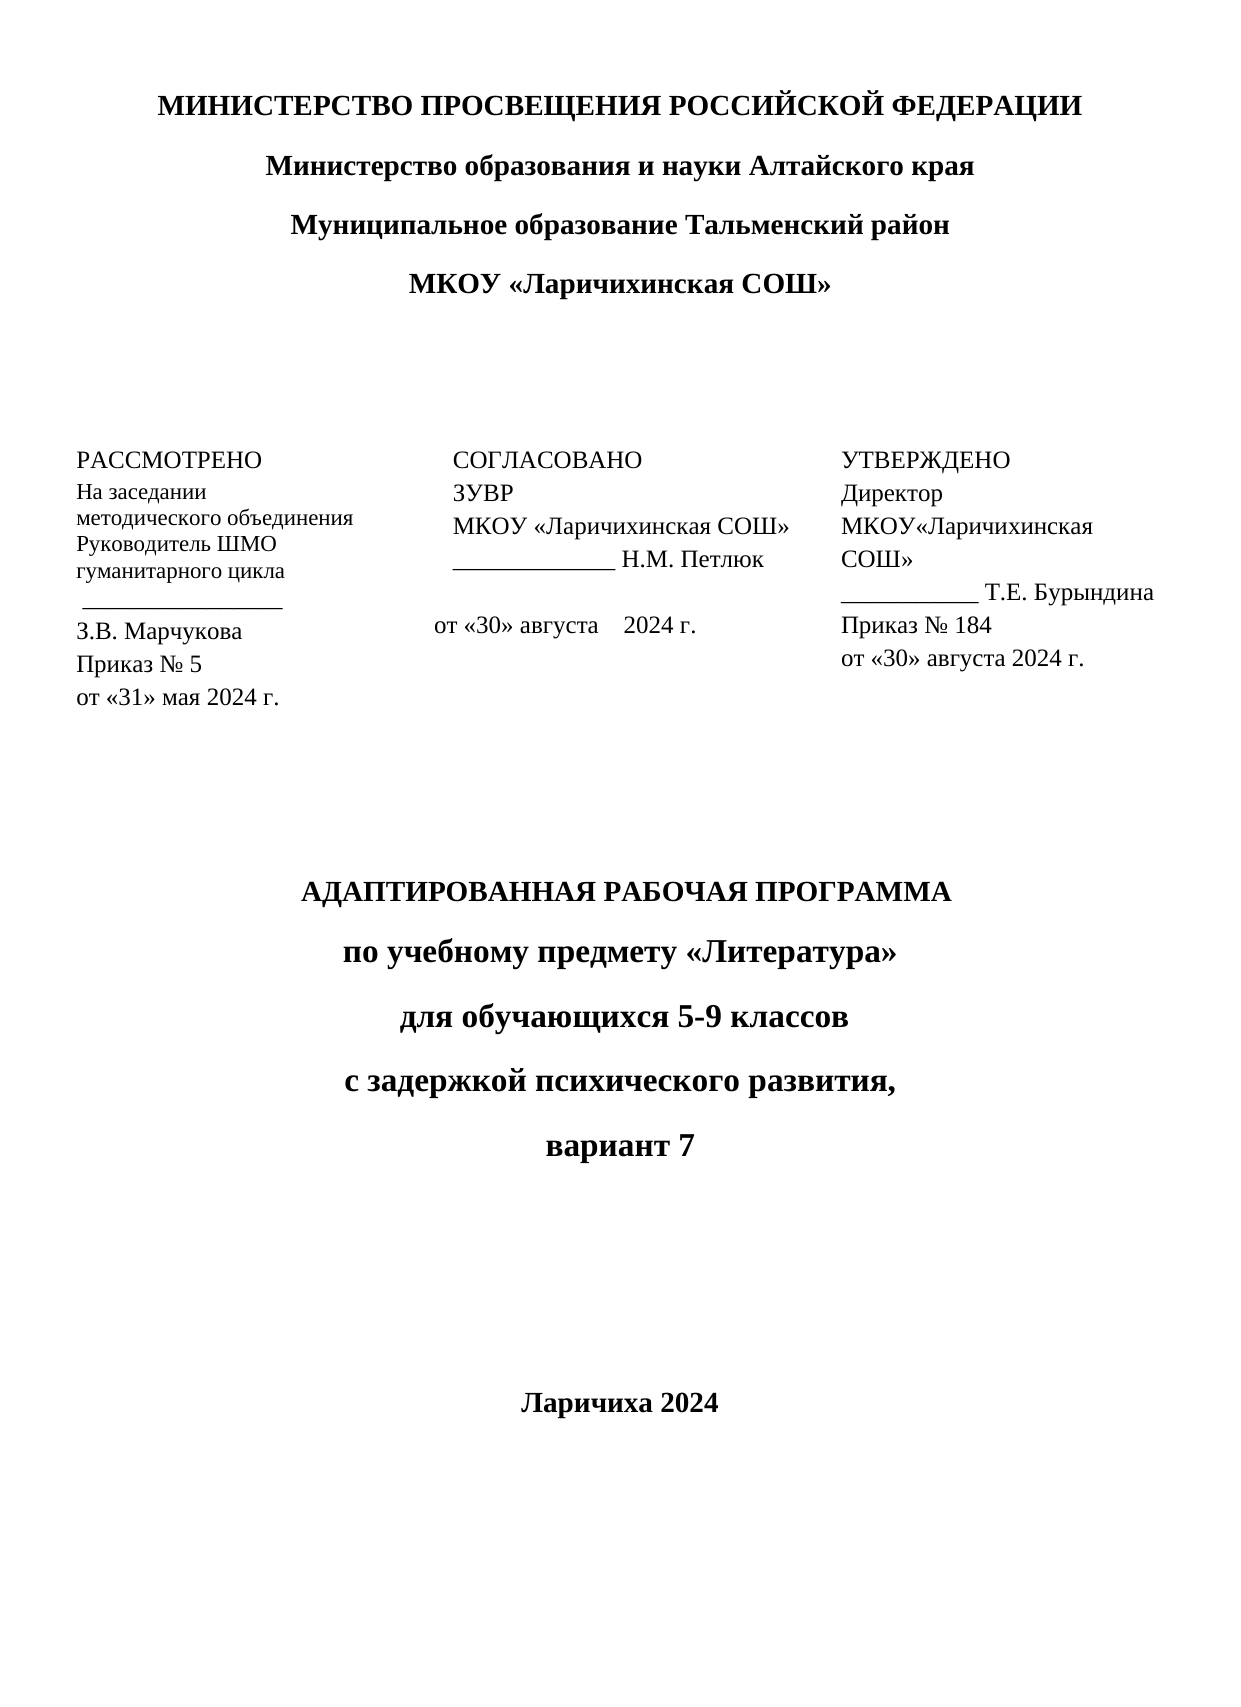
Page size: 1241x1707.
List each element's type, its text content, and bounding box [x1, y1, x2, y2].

table_header СОГЛАСОВАНО ЗУВР МКОУ «Ларичихинская СОШ» _____________ Н.М. Петлюк от «30» августа 2024 г. [423, 445, 829, 715]
text МКОУ «Ларичихинская СОШ» [118, 267, 1122, 300]
text с задержкой психического развития, [118, 1061, 1122, 1099]
text АДАПТИРОВАННАЯ РАБОЧАЯ ПРОГРАММА [131, 874, 1122, 907]
text по учебному предмету «Литература» [118, 931, 1122, 969]
text вариант 7 [118, 1126, 1122, 1164]
table_header РАССМОТРЕНО На заседании методического объединения Руководитель ШМО гуманитарного цикла ________________ З.В. Марчукова Приказ № 5 от «31» мая 2024 г. [65, 445, 423, 715]
text Муниципальное образование Тальменский район [118, 207, 1122, 241]
text Министерство образования и науки Алтайского края [118, 148, 1122, 181]
text МИНИСТЕРСТВО ПРОСВЕЩЕНИЯ РОССИЙСКОЙ ФЕДЕРАЦИИ [118, 88, 1122, 122]
text для обучающихся 5-9 классов [118, 996, 1122, 1034]
text Ларичиха 2024 [118, 1385, 1122, 1419]
table_header УТВЕРЖДЕНО Директор МКОУ«Ларичихинская СОШ» ___________ Т.Е. Бурындина Приказ № 184 от «30» августа 2024 г. [830, 445, 1176, 715]
